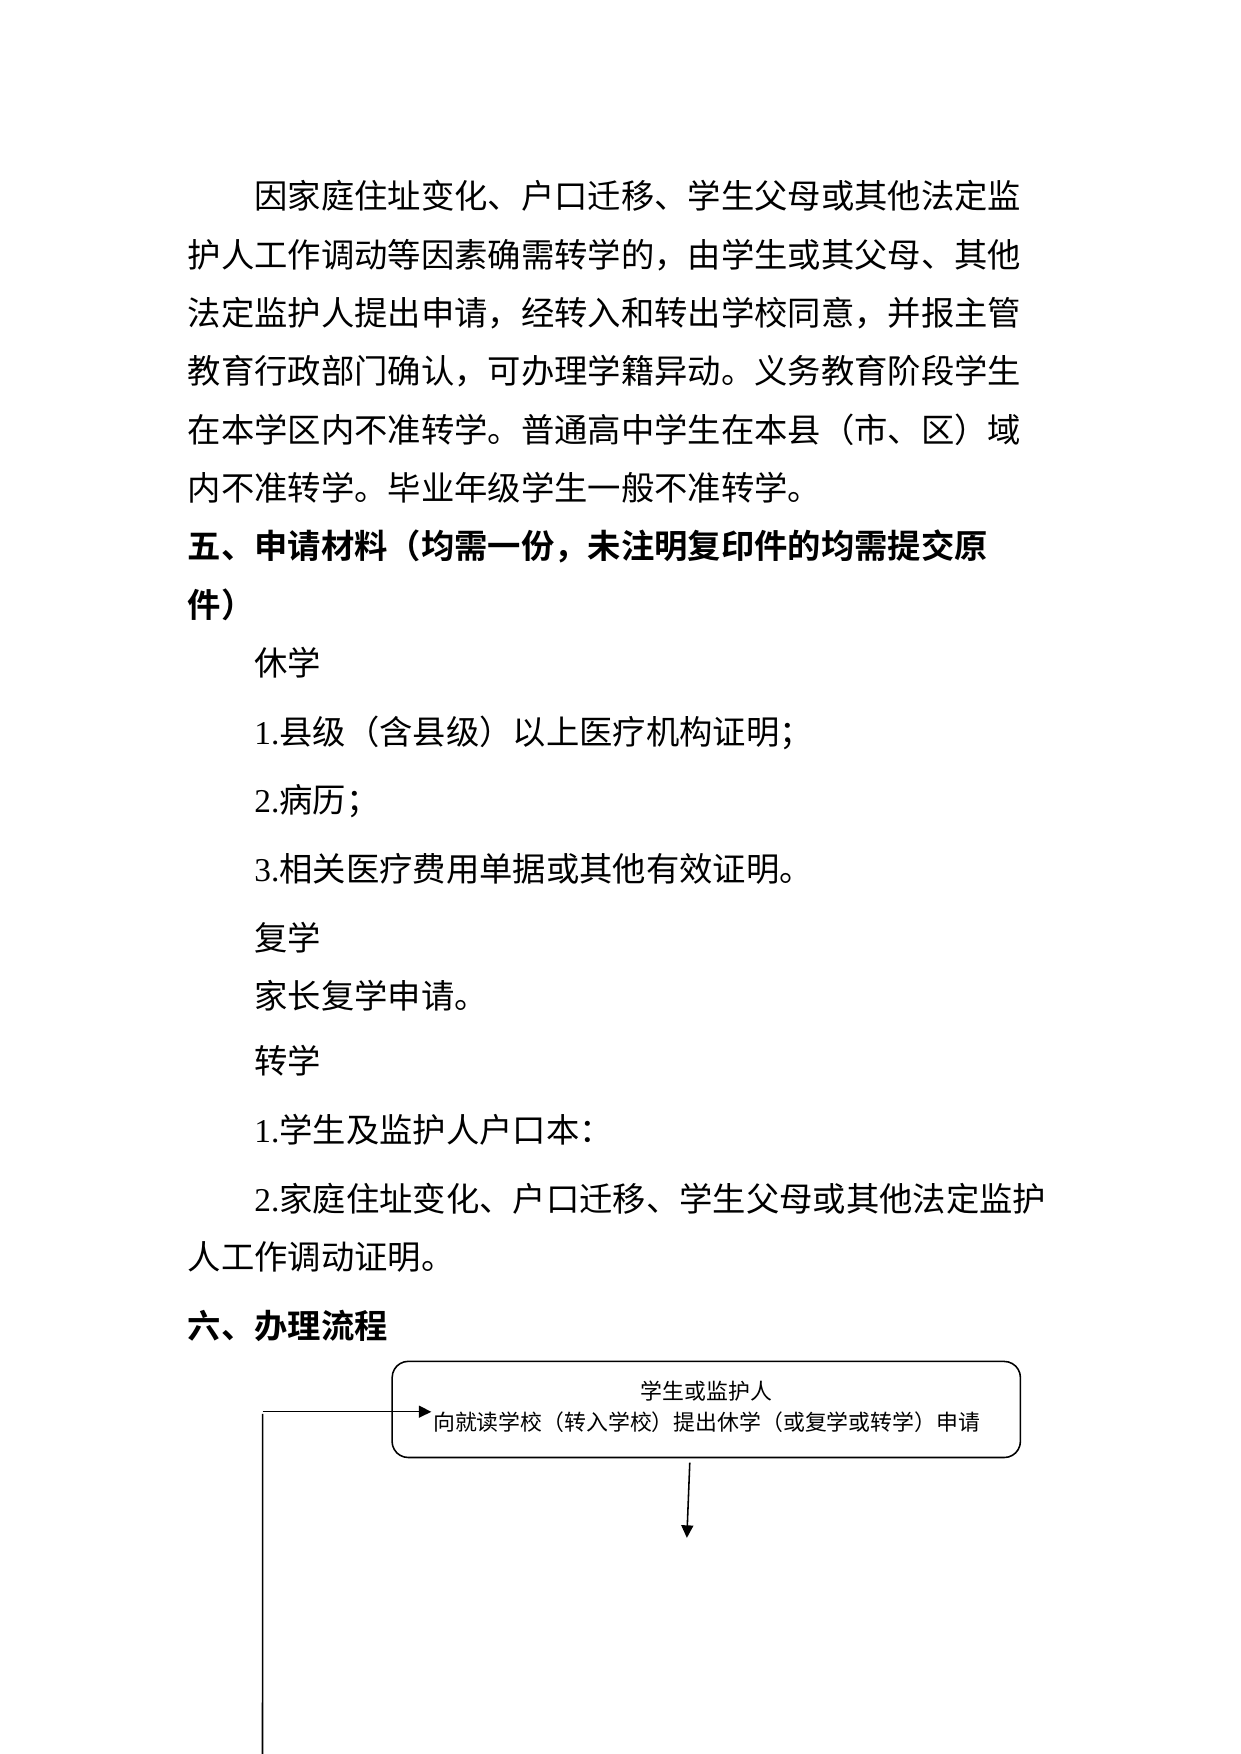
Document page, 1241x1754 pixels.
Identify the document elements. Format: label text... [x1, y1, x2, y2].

text 1.县级（含县级）以上医疗机构证明； [187, 697, 1053, 756]
text 复学 [187, 904, 1053, 962]
text 因家庭住址变化、户口迁移、学生父母或其他法定监护人工作调动等因素确需转学的，由学生或其父母、其他法定监护人提出申请，经转入和转出学校同意，并报主管教育行政部门确认，可办理学籍异动。义务教育阶段学生在本学区内不准转学。普通高中学生在本县（市、区）域内不准转学。毕业年级学生一般不准转学。 [187, 162, 1053, 512]
text 2.家庭住址变化、户口迁移、学生父母或其他法定监护人工作调动证明。 [187, 1164, 1053, 1281]
text 1.学生及监护人户口本： [187, 1096, 1053, 1154]
text 五、申请材料（均需一份，未注明复印件的均需提交原件） [187, 512, 1053, 629]
text 休学 [187, 629, 1053, 687]
text 六、办理流程 [187, 1292, 1053, 1357]
text 2.病历； [187, 766, 1053, 824]
text 转学 [187, 1027, 1053, 1085]
text 家长复学申请。 [187, 962, 1053, 1027]
text 3.相关医疗费用单据或其他有效证明。 [187, 835, 1053, 893]
